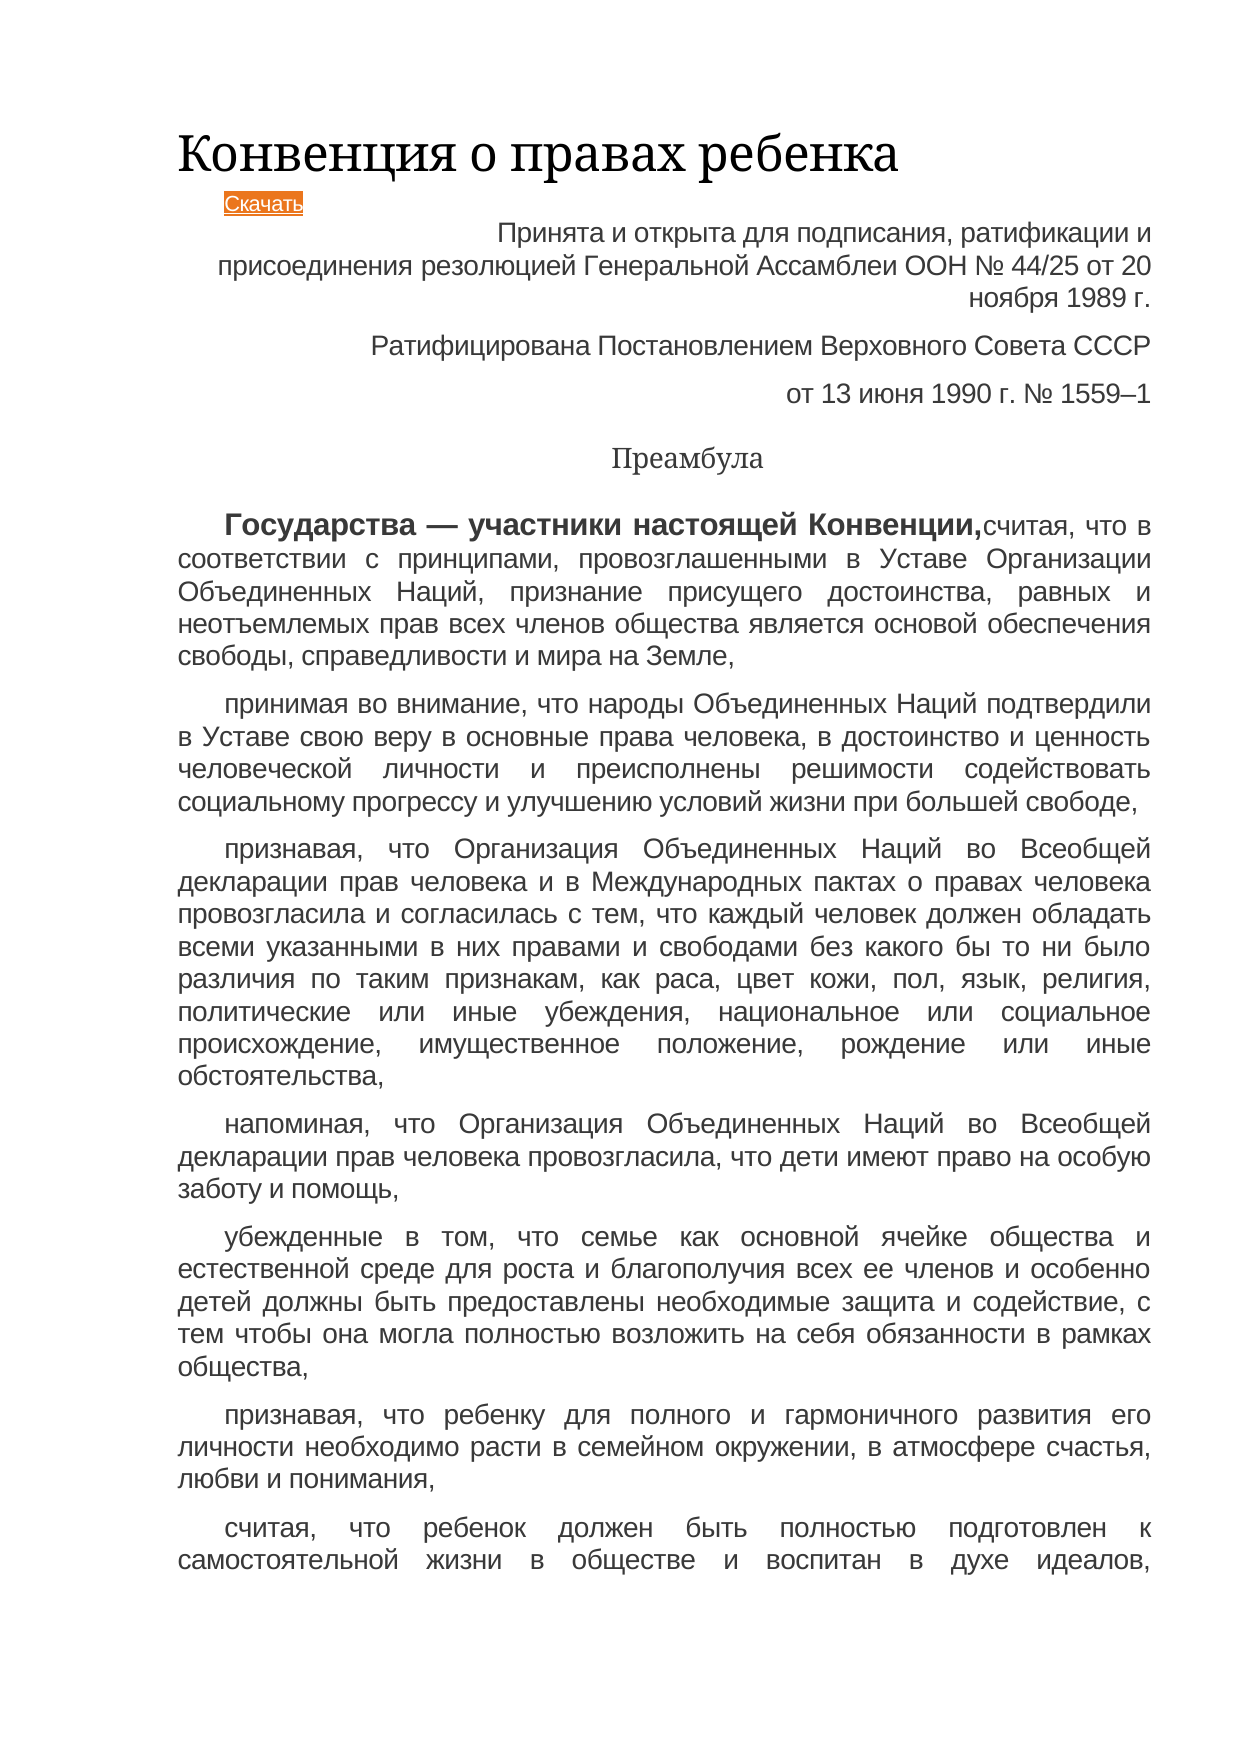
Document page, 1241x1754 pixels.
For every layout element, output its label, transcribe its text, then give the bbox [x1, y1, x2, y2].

text убежденные в том, что семье как основной ячейке общества и естественной среде для роста и благополучия всех ее членов и особенно детей должны быть предоставлены необходимые защита и содействие, с тем чтобы она могла полностью возложить на себя обязанности в рамках общества, [177, 1220, 1152, 1382]
text Ратифицирована Постановлением Верховного Совета СССР [177, 329, 1152, 361]
text Государства — участники настоящей Конвенции,считая, что в соответствии с принципами, провозглашенными в Уставе Организации Объединенных Наций, признание присущего достоинства, равных и неотъемлемых прав всех членов общества является основой обеспечения свободы, справедливости и мира на Земле, [177, 506, 1152, 672]
text признавая, что ребенку для полного и гармоничного развития его личности необходимо расти в семейном окружении, в атмосфере счастья, любви и понимания, [177, 1398, 1152, 1495]
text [177, 1511, 1152, 1575]
text от 13 июня 1990 г. № 1559–1 [177, 377, 1152, 409]
text принимая во внимание, что народы Объединенных Наций подтвердили в Уставе свою веру в основные права человека, в достоинство и ценность человеческой личности и преисполнены решимости содействовать социальному прогрессу и улучшению условий жизни при большей свободе, [177, 687, 1152, 817]
text Скачать [177, 186, 1152, 216]
text напоминая, что Организация Объединенных Наций во Всеобщей декларации прав человека провозгласила, что дети имеют право на особую заботу и помощь, [177, 1107, 1152, 1204]
text Принята и открыта для подписания, ратификации и присоединения резолюцией Генеральной Ассамблеи ООН № 44/25 от 20 ноября 1989 г. [177, 216, 1152, 313]
text Преамбула [177, 439, 1152, 477]
text признавая, что Организация Объединенных Наций во Всеобщей декларации прав человека и в Международных пактах о правах человека провозгласила и согласилась с тем, что каждый человек должен обладать всеми указанными в них правами и свободами без какого бы то ни было различия по таким признакам, как раса, цвет кожи, пол, язык, религия, политические или иные убеждения, национальное или социальное происхождение, имущественное положение, рождение или иные обстоятельства, [177, 832, 1152, 1092]
text Конвенция о правах ребенка [177, 118, 1152, 186]
